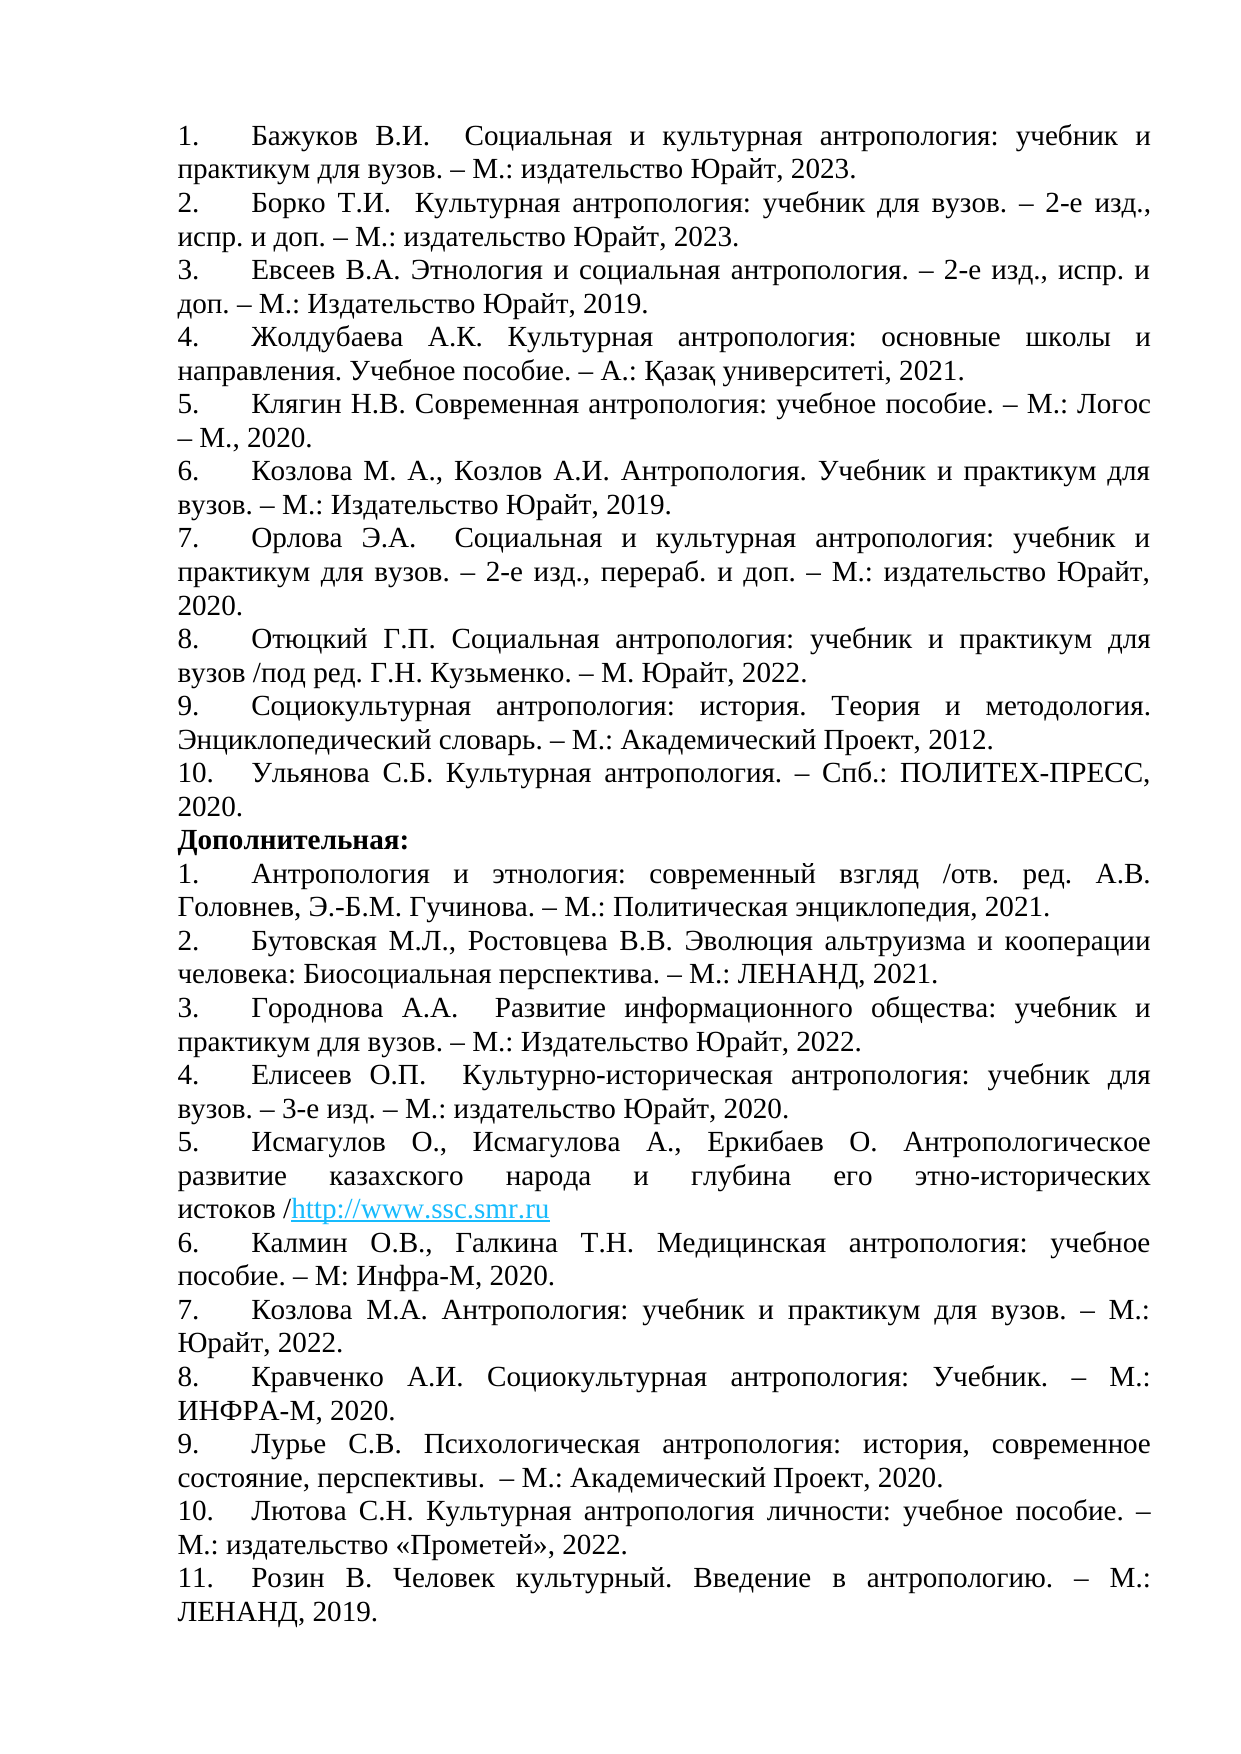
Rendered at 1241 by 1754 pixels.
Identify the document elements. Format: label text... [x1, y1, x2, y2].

list Ульянова С.Б. Культурная антропология. – Спб.: ПОЛИТЕХ-ПРЕСС, 2020. [177, 755, 1152, 822]
list Исмагулов О., Исмагулова А., Еркибаев О. Антропологическое развитие казахского народа и глубина его этно-исторических истоков /http://www.ssc.smr.ru [177, 1124, 1152, 1225]
list Козлова М. А., Козлов А.И. Антропология. Учебник и практикум для вузов. – М.: Издательство Юрайт, 2019. [177, 453, 1152, 521]
list Городнова А.А. Развитие информационного общества: учебник и практикум для вузов. – М.: Издательство Юрайт, 2022. [177, 990, 1152, 1057]
list Орлова Э.А. Социальная и культурная антропология: учебник и практикум для вузов. – 2-е изд., перераб. и доп. – М.: издательство Юрайт, 2020. [177, 521, 1152, 621]
list Елисеев О.П. Культурно-историческая антропология: учебник для вузов. – 3-е изд. – М.: издательство Юрайт, 2020. [177, 1057, 1152, 1124]
list Евсеев В.А. Этнология и социальная антропология. – 2-е изд., испр. и доп. – М.: Издательство Юрайт, 2019. [177, 252, 1152, 319]
list Бажуков В.И. Социальная и культурная антропология: учебник и практикум для вузов. – М.: издательство Юрайт, 2023. [177, 118, 1152, 185]
list Розин В. Человек культурный. Введение в антропологию. – М.: ЛЕНАНД, 2019. [177, 1560, 1152, 1627]
list Бутовская М.Л., Ростовцева В.В. Эволюция альтруизма и кооперации человека: Биосоциальная перспектива. – М.: ЛЕНАНД, 2021. [177, 923, 1152, 990]
text Дополнительная: [177, 822, 1152, 856]
list Козлова М.А. Антропология: учебник и практикум для вузов. – М.: Юрайт, 2022. [177, 1292, 1152, 1359]
list Кравченко А.И. Социокультурная антропология: Учебник. – М.: ИНФРА-М, 2020. [177, 1359, 1152, 1426]
list Клягин Н.В. Современная антропология: учебное пособие. – М.: Логос – М., 2020. [177, 386, 1152, 453]
list Антропология и этнология: современный взгляд /отв. ред. А.В. Головнев, Э.-Б.М. Гучинова. – М.: Политическая энциклопедия, 2021. [177, 856, 1152, 923]
list Лютова С.Н. Культурная антропология личности: учебное пособие. – М.: издательство «Прометей», 2022. [177, 1493, 1152, 1560]
list Лурье С.В. Психологическая антропология: история, современное состояние, перспективы. – М.: Академический Проект, 2020. [177, 1426, 1152, 1493]
list Жолдубаева А.К. Культурная антропология: основные школы и направления. Учебное пособие. – А.: Қазақ университеті, 2021. [177, 319, 1152, 386]
list Социокультурная антропология: история. Теория и методология. Энциклопедический словарь. – М.: Академический Проект, 2012. [177, 688, 1152, 755]
list Борко Т.И. Культурная антропология: учебник для вузов. – 2-е изд., испр. и доп. – М.: издательство Юрайт, 2023. [177, 185, 1152, 252]
list Калмин О.В., Галкина Т.Н. Медицинская антропология: учебное пособие. – М: Инфра-М, 2020. [177, 1225, 1152, 1292]
list Отюцкий Г.П. Социальная антропология: учебник и практикум для вузов /под ред. Г.Н. Кузьменко. – М. Юрайт, 2022. [177, 621, 1152, 688]
